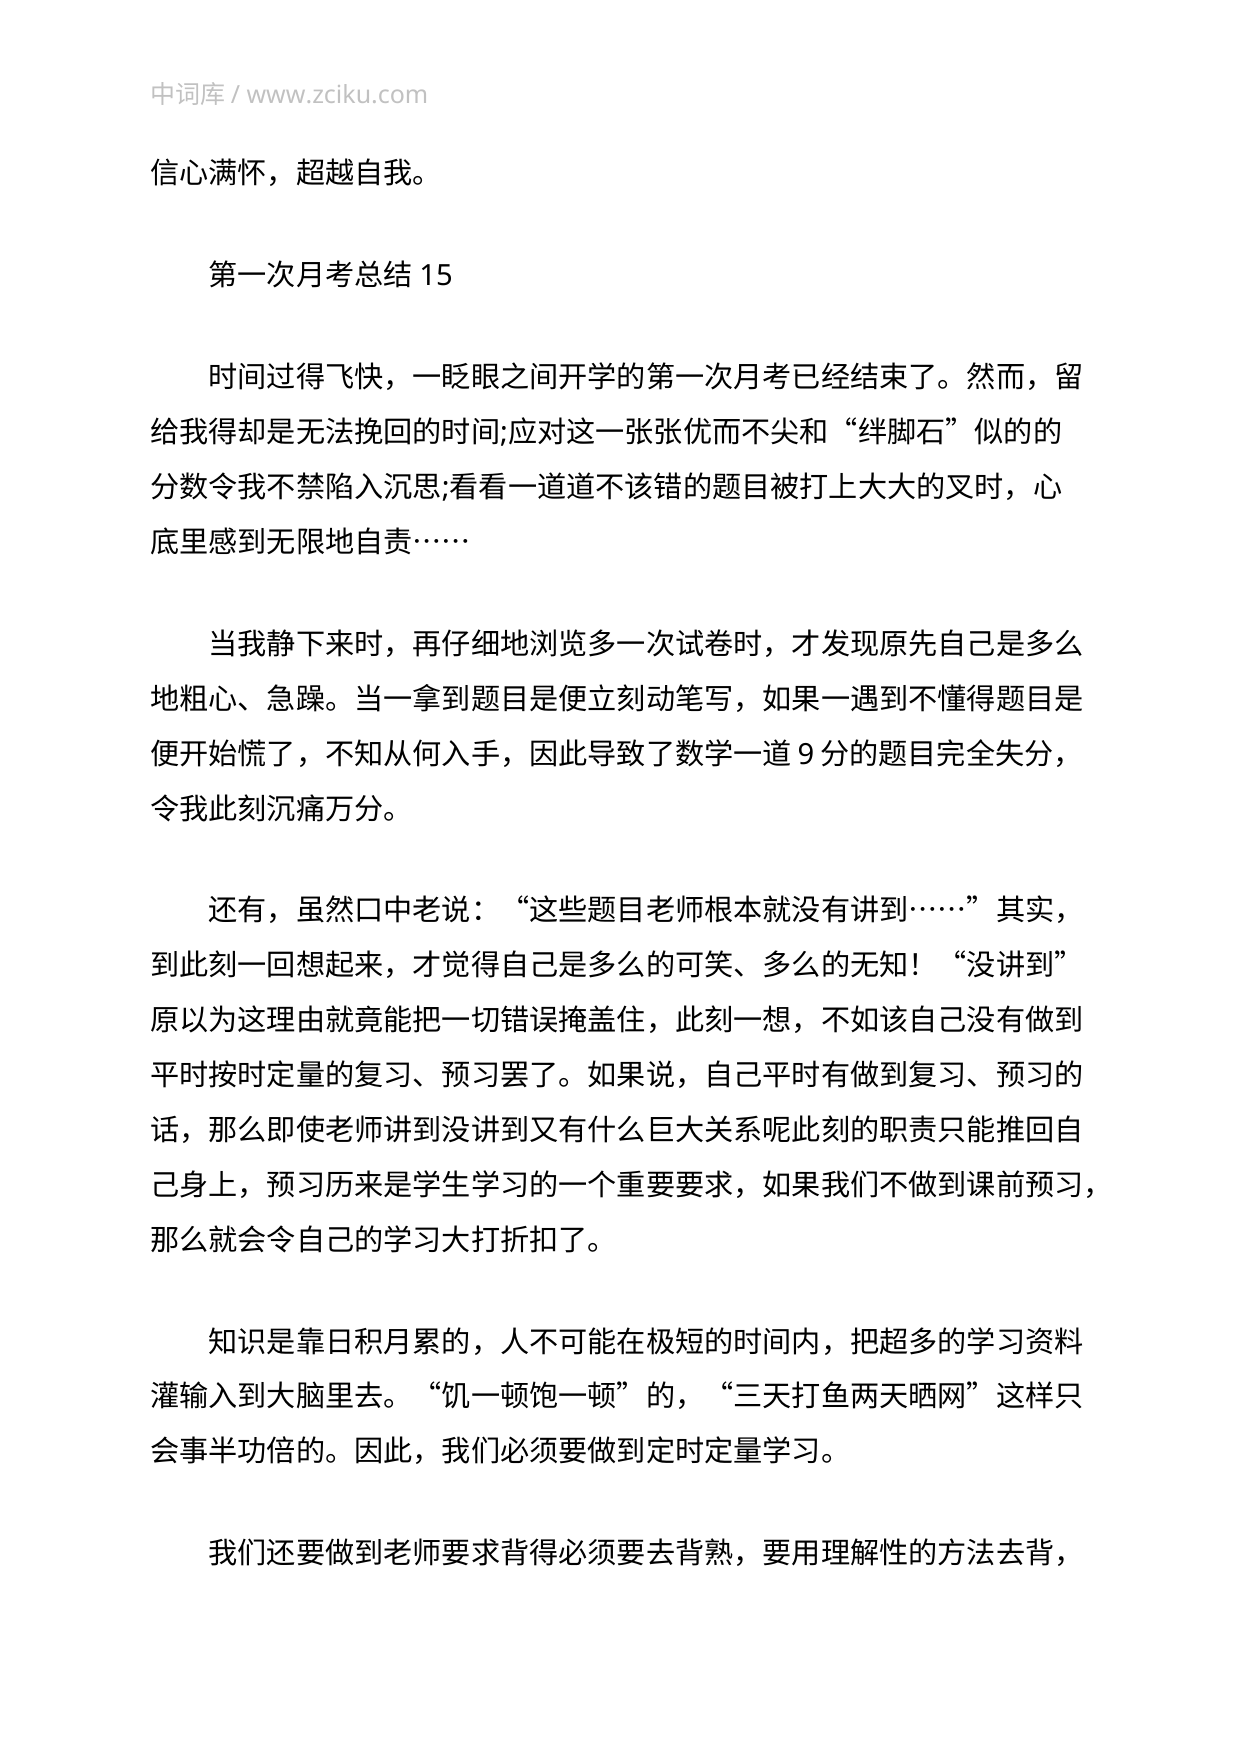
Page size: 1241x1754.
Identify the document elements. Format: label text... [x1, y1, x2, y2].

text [150, 150, 1090, 192]
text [150, 1530, 1090, 1572]
text 时间过得飞快，一眨眼之间开学的第一次月考已经结束了。然而，留给我得却是无法挽回的时间;应对这一张张优而不尖和“绊脚石”似的的分数令我不禁陷入沉思;看看一道道不该错的题目被打上大大的叉时，心底里感到无限地自责…… [150, 354, 1090, 561]
text 还有，虽然口中老说：“这些题目老师根本就没有讲到……”其实，到此刻一回想起来，才觉得自己是多么的可笑、多么的无知！“没讲到”原以为这理由就竟能把一切错误掩盖住，此刻一想，不如该自己没有做到平时按时定量的复习、预习罢了。如果说，自己平时有做到复习、预习的话，那么即使老师讲到没讲到又有什么巨大关系呢此刻的职责只能推回自己身上，预习历来是学生学习的一个重要要求，如果我们不做到课前预习，那么就会令自己的学习大打折扣了。 [150, 887, 1090, 1259]
text 第一次月考总结 15 [150, 252, 1090, 294]
text 当我静下来时，再仔细地浏览多一次试卷时，才发现原先自己是多么地粗心、急躁。当一拿到题目是便立刻动笔写，如果一遇到不懂得题目是便开始慌了，不知从何入手，因此导致了数学一道9分的题目完全失分，令我此刻沉痛万分。 [150, 620, 1090, 827]
text 知识是靠日积月累的，人不可能在极短的时间内，把超多的学习资料灌输入到大脑里去。“饥一顿饱一顿”的，“三天打鱼两天晒网”这样只会事半功倍的。因此，我们必须要做到定时定量学习。 [150, 1318, 1090, 1470]
